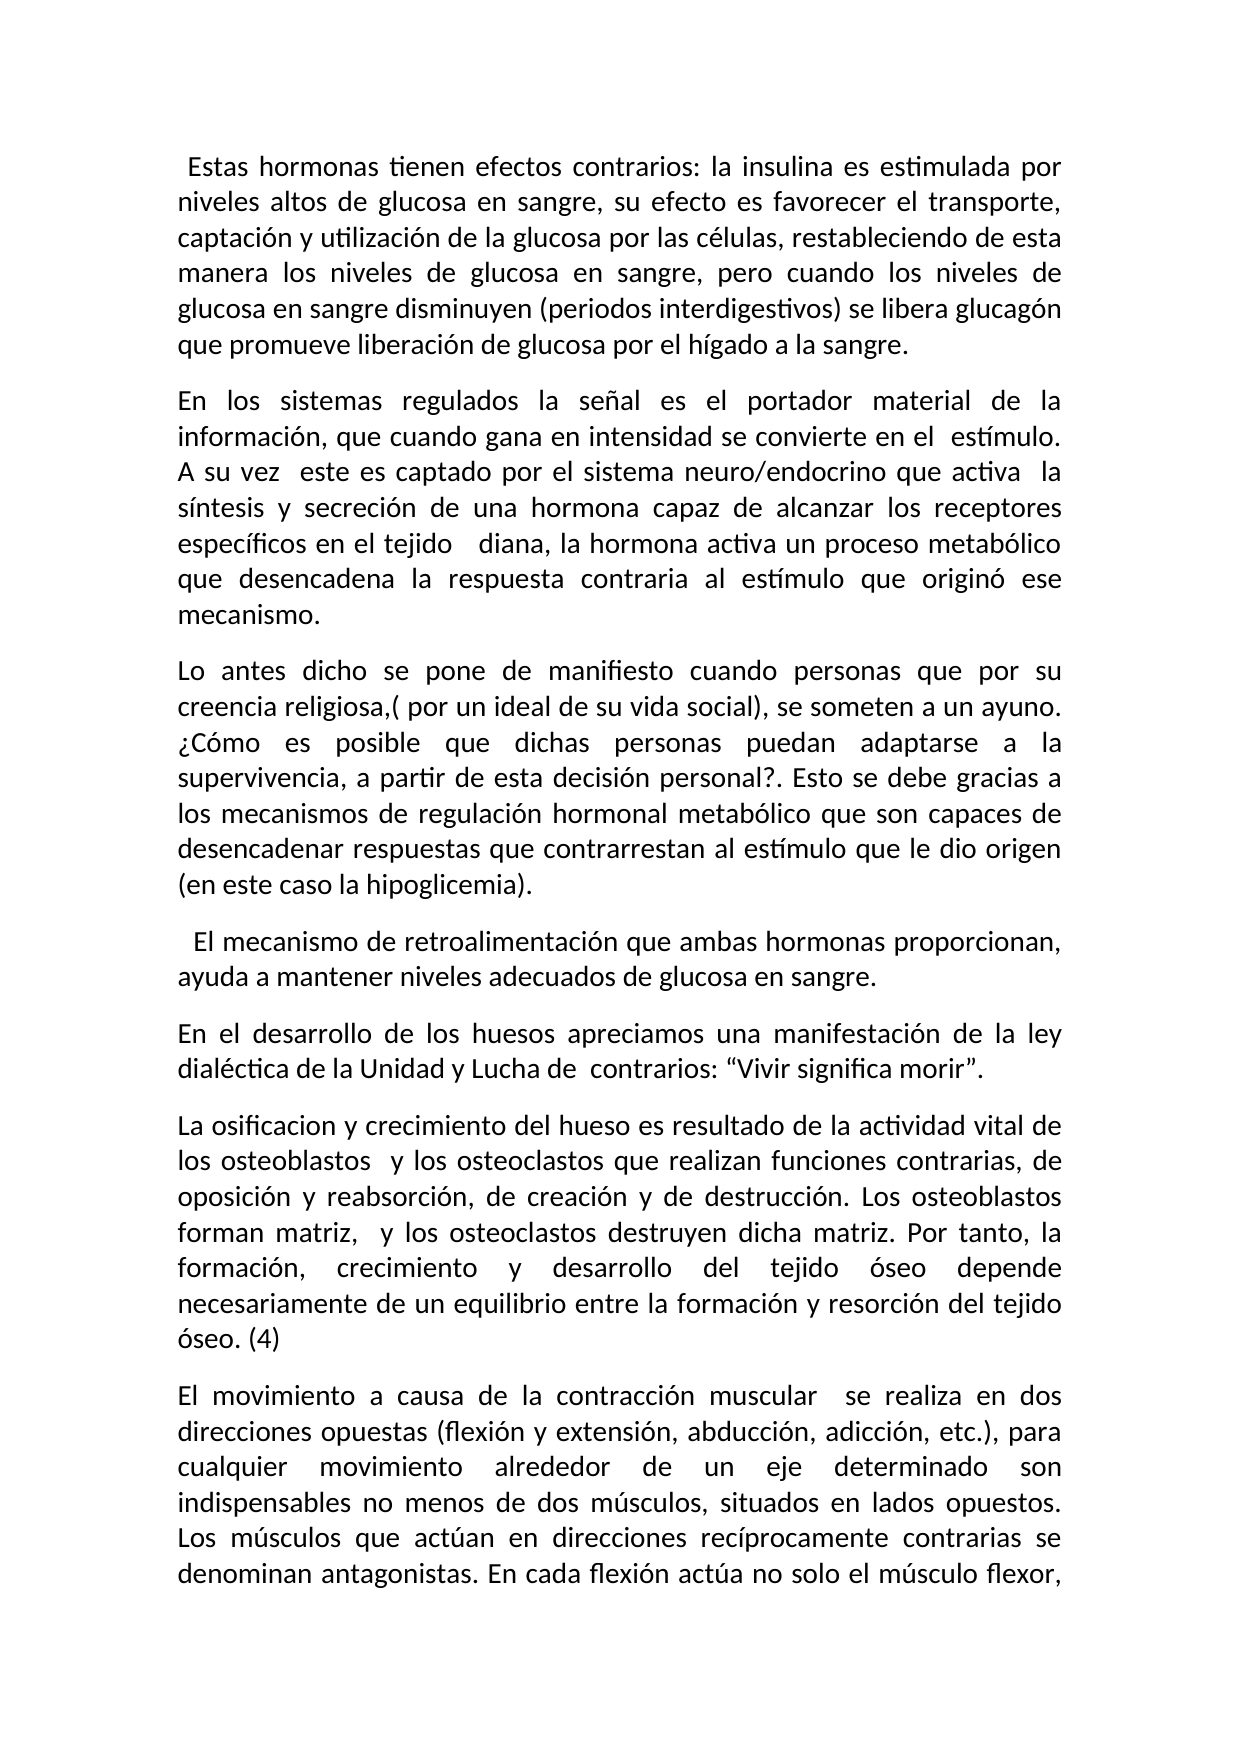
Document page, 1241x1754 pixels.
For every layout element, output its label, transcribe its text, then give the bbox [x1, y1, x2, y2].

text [177, 1377, 1063, 1591]
text En el desarrollo de los huesos apreciamos una manifestación de la ley dialéctica de la Unidad y Lucha de contrarios: “Vivir significa morir”. [177, 1015, 1063, 1086]
text En los sistemas regulados la señal es el portador material de la información, que cuando gana en intensidad se convierte en el estímulo. A su vez este es captado por el sistema neuro/endocrino que activa la síntesis y secreción de una hormona capaz de alcanzar los receptores específicos en el tejido diana, la hormona activa un proceso metabólico que desencadena la respuesta contraria al estímulo que originó ese mecanismo. [177, 382, 1063, 632]
text La osificacion y crecimiento del hueso es resultado de la actividad vital de los osteoblastos y los osteoclastos que realizan funciones contrarias, de oposición y reabsorción, de creación y de destrucción. Los osteoblastos forman matriz, y los osteoclastos destruyen dicha matriz. Por tanto, la formación, crecimiento y desarrollo del tejido óseo depende necesariamente de un equilibrio entre la formación y resorción del tejido óseo. (4) [177, 1107, 1063, 1356]
text El mecanismo de retroalimentación que ambas hormonas proporcionan, ayuda a mantener niveles adecuados de glucosa en sangre. [177, 923, 1063, 994]
text Lo antes dicho se pone de manifiesto cuando personas que por su creencia religiosa,( por un ideal de su vida social), se someten a un ayuno. ¿Cómo es posible que dichas personas puedan adaptarse a la supervivencia, a partir de esta decisión personal?. Esto se debe gracias a los mecanismos de regulación hormonal metabólico que son capaces de desencadenar respuestas que contrarrestan al estímulo que le dio origen (en este caso la hipoglicemia). [177, 652, 1063, 902]
text Estas hormonas tienen efectos contrarios: la insulina es estimulada por niveles altos de glucosa en sangre, su efecto es favorecer el transporte, captación y utilización de la glucosa por las células, restableciendo de esta manera los niveles de glucosa en sangre, pero cuando los niveles de glucosa en sangre disminuyen (periodos interdigestivos) se libera glucagón que promueve liberación de glucosa por el hígado a la sangre. [177, 148, 1063, 361]
